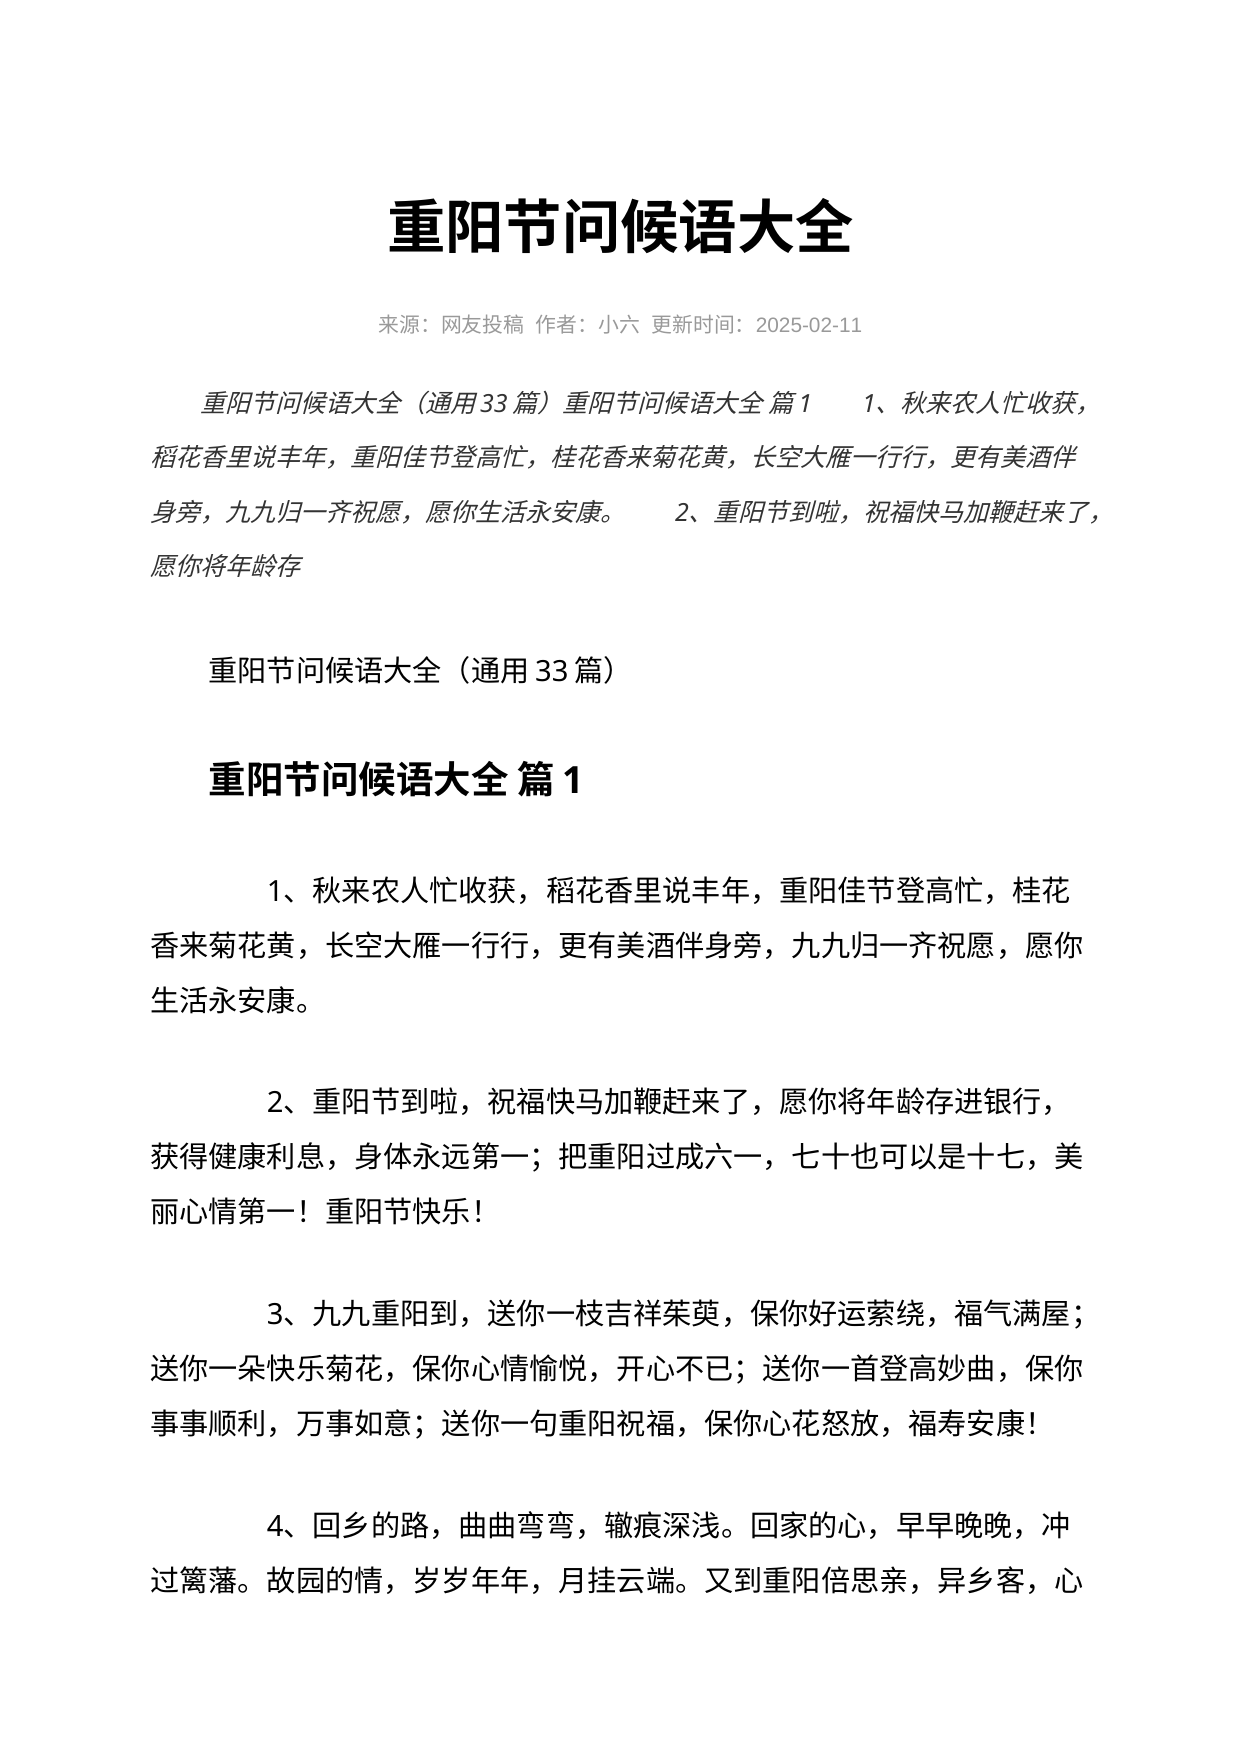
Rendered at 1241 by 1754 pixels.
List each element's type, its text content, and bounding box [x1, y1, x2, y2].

text 2、重阳节到啦，祝福快马加鞭赶来了，愿你将年龄存进银行，获得健康利息，身体永远第一；把重阳过成六一，七十也可以是十七，美丽心情第一！重阳节快乐！ [150, 1079, 1090, 1231]
text 来源：网友投稿 作者：小六 更新时间：2025-02-11 [150, 313, 1090, 337]
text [150, 1502, 1090, 1600]
text 3、九九重阳到，送你一枝吉祥茱萸，保你好运萦绕，福气满屋；送你一朵快乐菊花，保你心情愉悦，开心不已；送你一首登高妙曲，保你事事顺利，万事如意；送你一句重阳祝福，保你心花怒放，福寿安康！ [150, 1291, 1090, 1443]
text 重阳节问候语大全（通用33篇）重阳节问候语大全 篇1 1、秋来农人忙收获，稻花香里说丰年，重阳佳节登高忙，桂花香来菊花黄，长空大雁一行行，更有美酒伴身旁，九九归一齐祝愿，愿你生活永安康。 2、重阳节到啦，祝福快马加鞭赶来了，愿你将年龄存 [150, 383, 1090, 583]
text 重阳节问候语大全（通用33篇） [150, 648, 1090, 690]
text 重阳节问候语大全 篇1 [150, 750, 1090, 804]
text 1、秋来农人忙收获，稻花香里说丰年，重阳佳节登高忙，桂花香来菊花黄，长空大雁一行行，更有美酒伴身旁，九九归一齐祝愿，愿你生活永安康。 [150, 867, 1090, 1019]
subtitle 重阳节问候语大全 [150, 181, 1090, 266]
